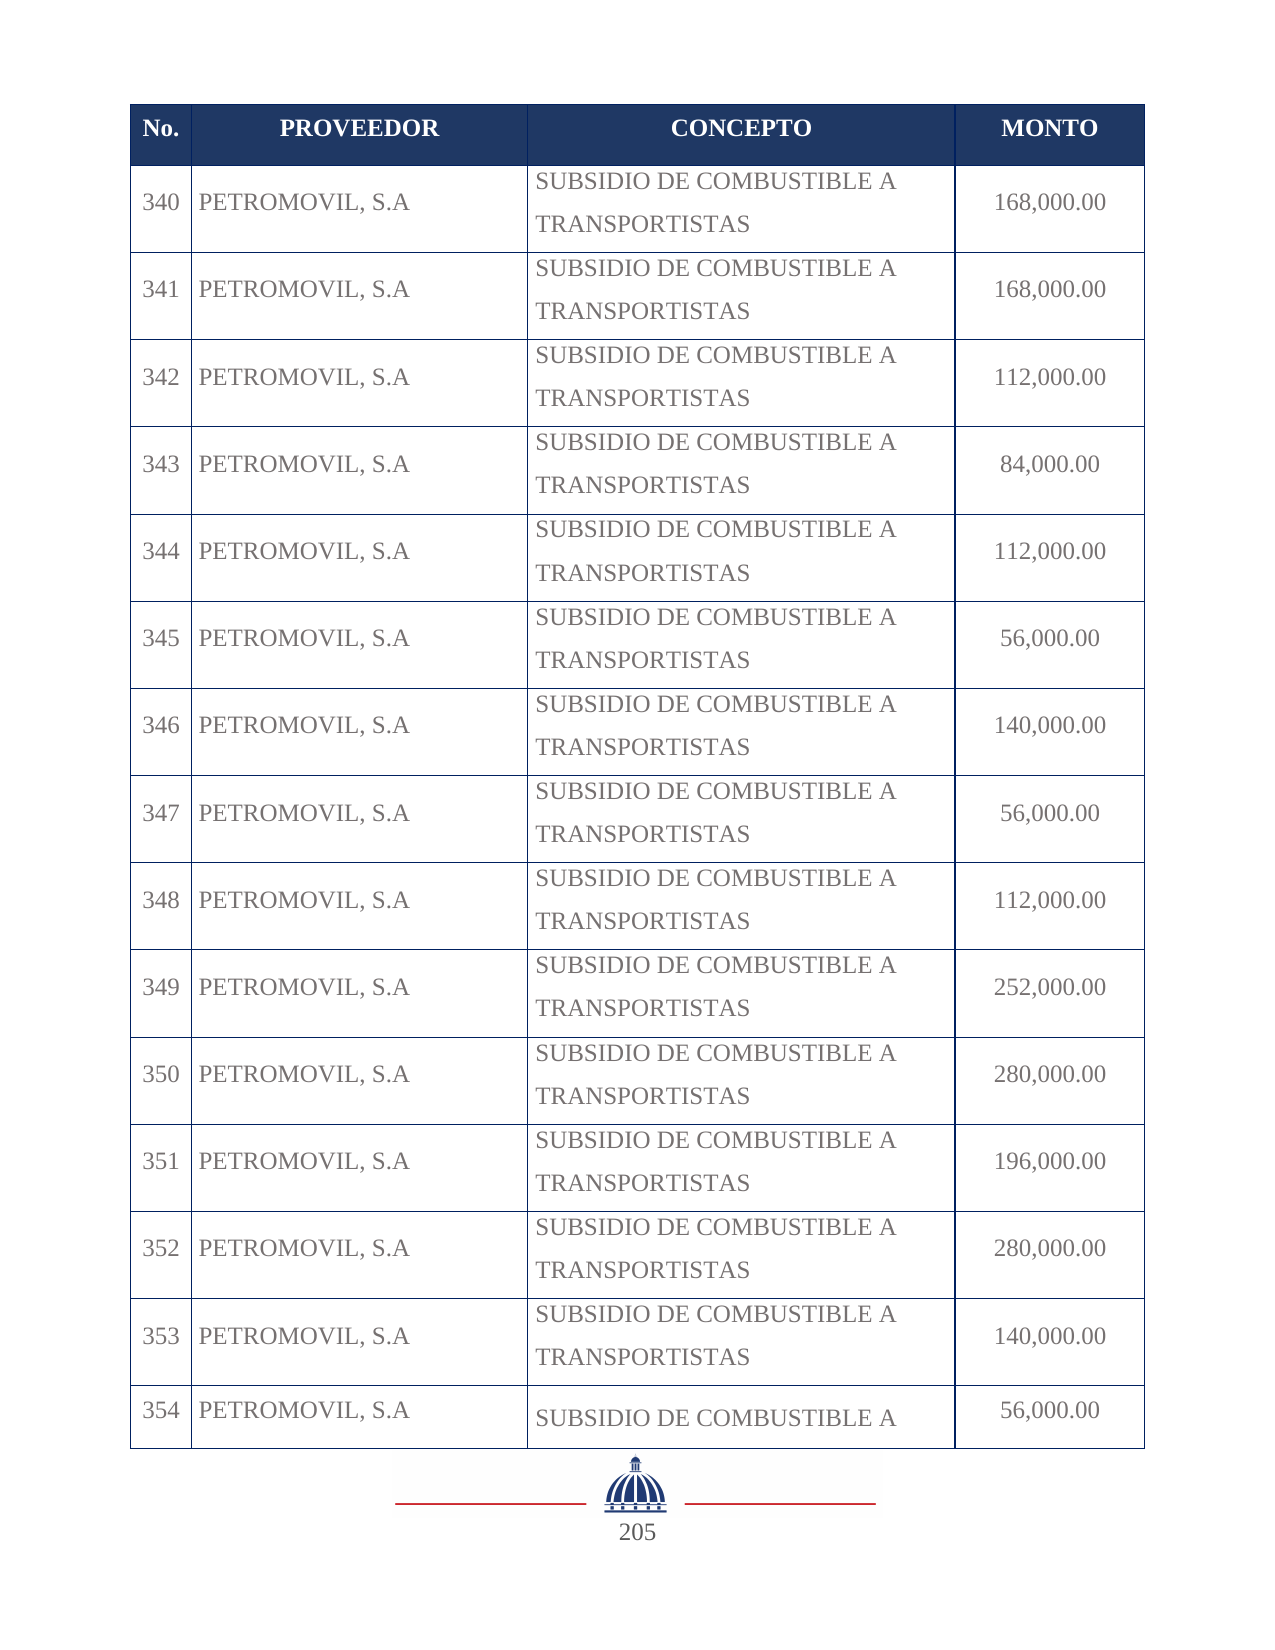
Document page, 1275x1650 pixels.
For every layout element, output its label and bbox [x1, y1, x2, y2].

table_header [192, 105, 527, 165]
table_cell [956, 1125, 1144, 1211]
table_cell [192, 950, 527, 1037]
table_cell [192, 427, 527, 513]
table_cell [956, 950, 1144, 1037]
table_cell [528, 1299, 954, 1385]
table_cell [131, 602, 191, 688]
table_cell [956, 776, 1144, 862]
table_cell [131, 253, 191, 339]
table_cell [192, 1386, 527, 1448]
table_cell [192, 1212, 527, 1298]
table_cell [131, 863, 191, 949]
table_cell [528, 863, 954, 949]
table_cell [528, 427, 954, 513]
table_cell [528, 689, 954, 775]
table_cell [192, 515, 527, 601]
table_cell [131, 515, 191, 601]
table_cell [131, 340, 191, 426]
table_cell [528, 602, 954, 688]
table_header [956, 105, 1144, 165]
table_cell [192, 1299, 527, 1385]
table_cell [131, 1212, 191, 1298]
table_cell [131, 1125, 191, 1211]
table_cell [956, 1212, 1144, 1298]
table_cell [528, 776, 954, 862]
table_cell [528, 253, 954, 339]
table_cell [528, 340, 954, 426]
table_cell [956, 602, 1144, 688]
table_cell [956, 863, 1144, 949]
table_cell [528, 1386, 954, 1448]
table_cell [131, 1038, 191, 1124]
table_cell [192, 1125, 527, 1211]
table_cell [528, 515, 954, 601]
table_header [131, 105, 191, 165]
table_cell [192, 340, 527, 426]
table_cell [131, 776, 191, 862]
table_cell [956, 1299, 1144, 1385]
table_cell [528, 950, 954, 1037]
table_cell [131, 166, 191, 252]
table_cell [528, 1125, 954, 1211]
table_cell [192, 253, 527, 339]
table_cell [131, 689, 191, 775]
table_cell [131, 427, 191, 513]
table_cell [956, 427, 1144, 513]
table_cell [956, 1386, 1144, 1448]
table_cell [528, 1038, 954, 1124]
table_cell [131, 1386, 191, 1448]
picture [391, 1450, 884, 1518]
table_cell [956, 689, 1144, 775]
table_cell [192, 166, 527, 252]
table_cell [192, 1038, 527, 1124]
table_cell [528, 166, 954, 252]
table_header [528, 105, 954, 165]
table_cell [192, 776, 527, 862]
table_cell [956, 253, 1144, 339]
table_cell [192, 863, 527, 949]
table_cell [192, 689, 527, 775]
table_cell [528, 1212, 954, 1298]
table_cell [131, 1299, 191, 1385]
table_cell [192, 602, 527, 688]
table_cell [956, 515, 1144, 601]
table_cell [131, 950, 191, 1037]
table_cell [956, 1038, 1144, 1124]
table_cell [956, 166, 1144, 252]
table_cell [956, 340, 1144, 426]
